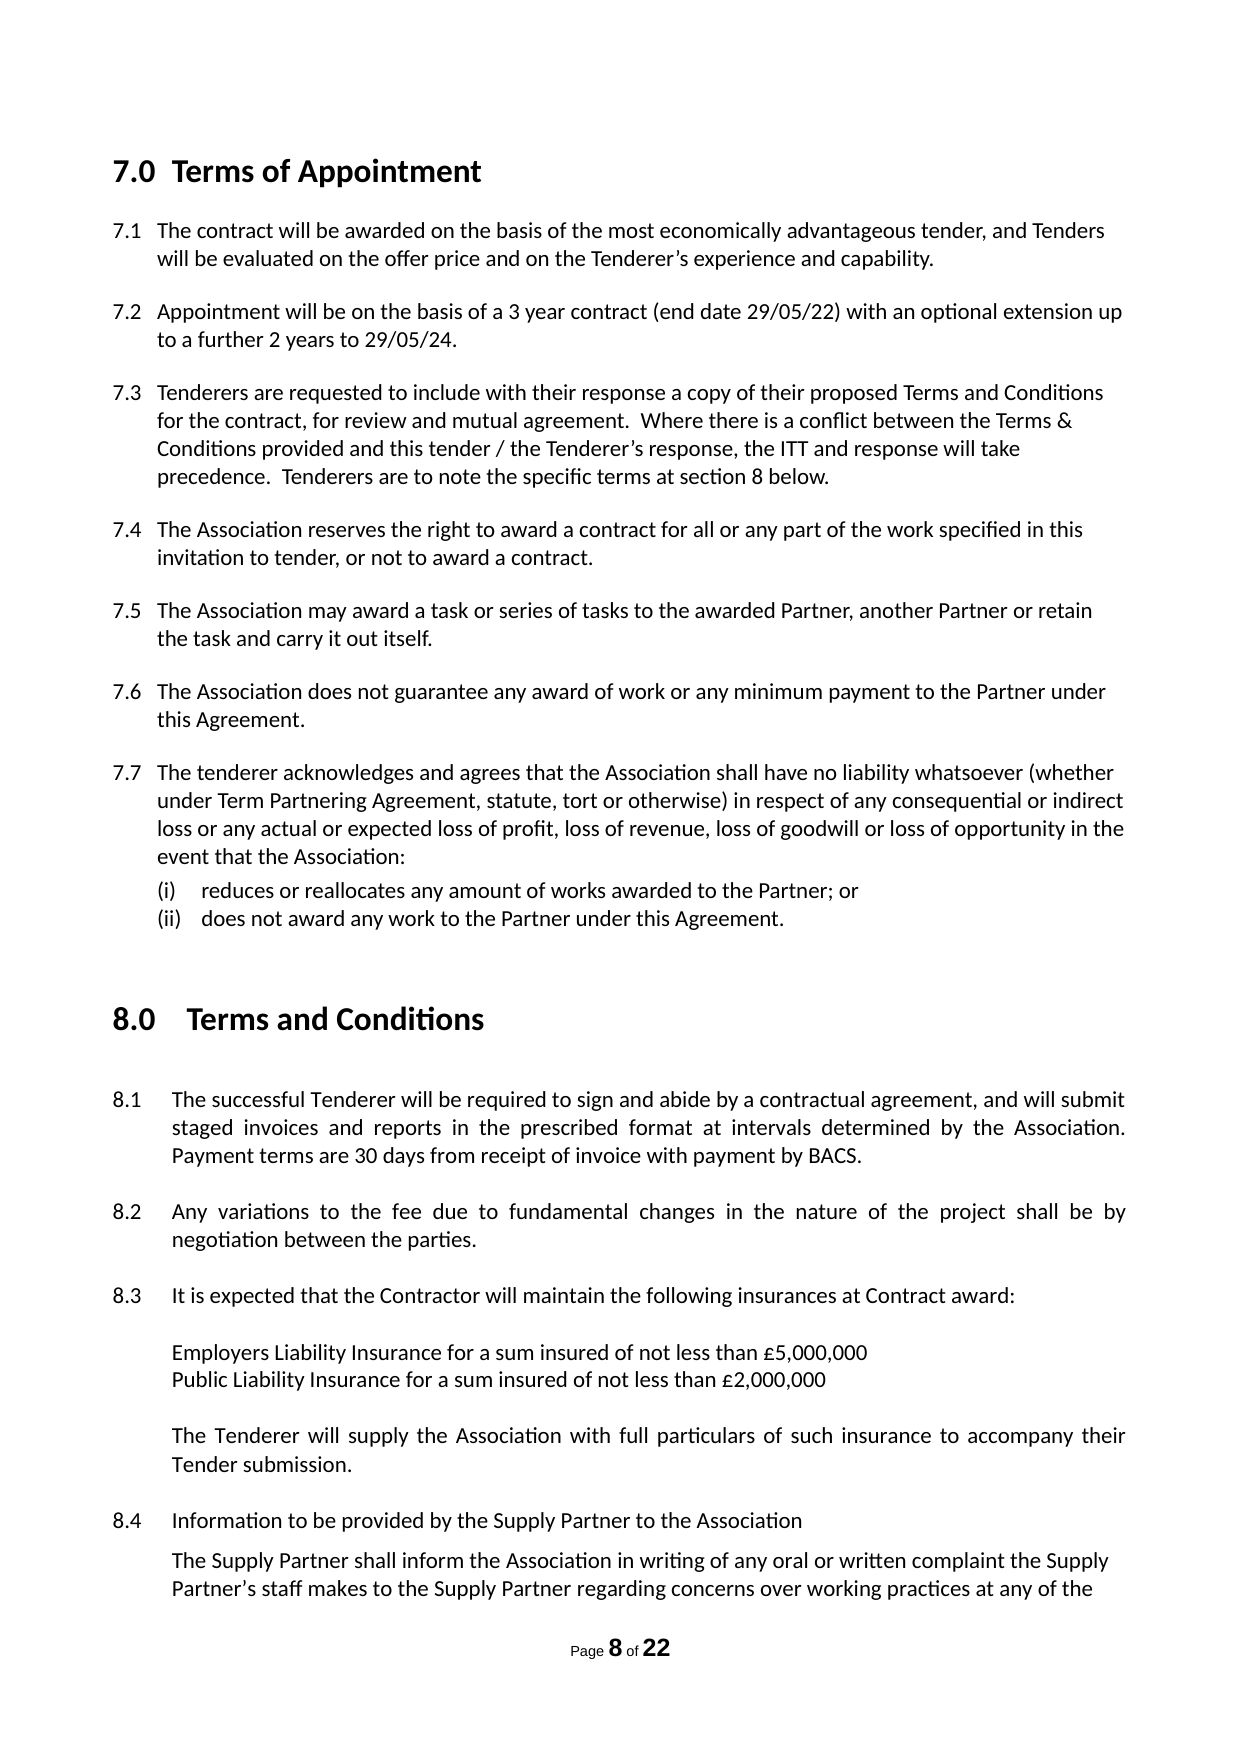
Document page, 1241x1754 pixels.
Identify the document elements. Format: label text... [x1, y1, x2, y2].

subtitle Appointment will be on the basis of a 3 year contract (end date 29/05/22) with an optional extension up to a further 2 years to 29/05/24. [112, 297, 1128, 353]
subtitle The Association does not guarantee any award of work or any minimum payment to the Partner under this Agreement. [112, 677, 1128, 733]
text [172, 1546, 1128, 1602]
list Employers Liability Insurance for a sum insured of not less than £5,000,000 [172, 1338, 1128, 1366]
subtitle The contract will be awarded on the basis of the most economically advantageous tender, and Tenders will be evaluated on the offer price and on the Tenderer’s experience and capability. [112, 216, 1128, 272]
list The successful Tenderer will be required to sign and abide by a contractual agreement, and will submit staged invoices and reports in the prescribed format at intervals determined by the Association. Payment terms are 30 days from receipt of invoice with payment by BACS. [112, 1085, 1128, 1169]
list Any variations to the fee due to fundamental changes in the nature of the project shall be by negotiation between the parties. [112, 1197, 1128, 1253]
subtitle The Association may award a task or series of tasks to the awarded Partner, another Partner or retain the task and carry it out itself. [112, 596, 1128, 652]
list Information to be provided by the Supply Partner to the Association [112, 1506, 1128, 1534]
list The Tenderer will supply the Association with full particulars of such insurance to accompany their Tender submission. [172, 1422, 1128, 1478]
subtitle reduces or reallocates any amount of works awarded to the Partner; or [157, 876, 1128, 904]
subtitle The Association reserves the right to award a contract for all or any part of the work specified in this invitation to tender, or not to award a contract. [112, 515, 1128, 571]
list Public Liability Insurance for a sum insured of not less than £2,000,000 [172, 1366, 1128, 1394]
subtitle Tenderers are requested to include with their response a copy of their proposed Terms and Conditions for the contract, for review and mutual agreement. Where there is a conflict between the Terms & Conditions provided and this tender / the Tenderer’s response, the ITT and response will take precedence. Tenderers are to note the specific terms at section 8 below. [112, 378, 1128, 490]
list It is expected that the Contractor will maintain the following insurances at Contract award: [112, 1282, 1128, 1309]
subtitle The tenderer acknowledges and agrees that the Association shall have no liability whatsoever (whether under Term Partnering Agreement, statute, tort or otherwise) in respect of any consequential or indirect loss or any actual or expected loss of profit, loss of revenue, loss of goodwill or loss of opportunity in the event that the Association: [112, 758, 1128, 870]
subtitle Terms of Appointment [112, 150, 1128, 191]
subtitle does not award any work to the Partner under this Agreement. [157, 904, 1128, 932]
subtitle Terms and Conditions [112, 998, 1128, 1039]
